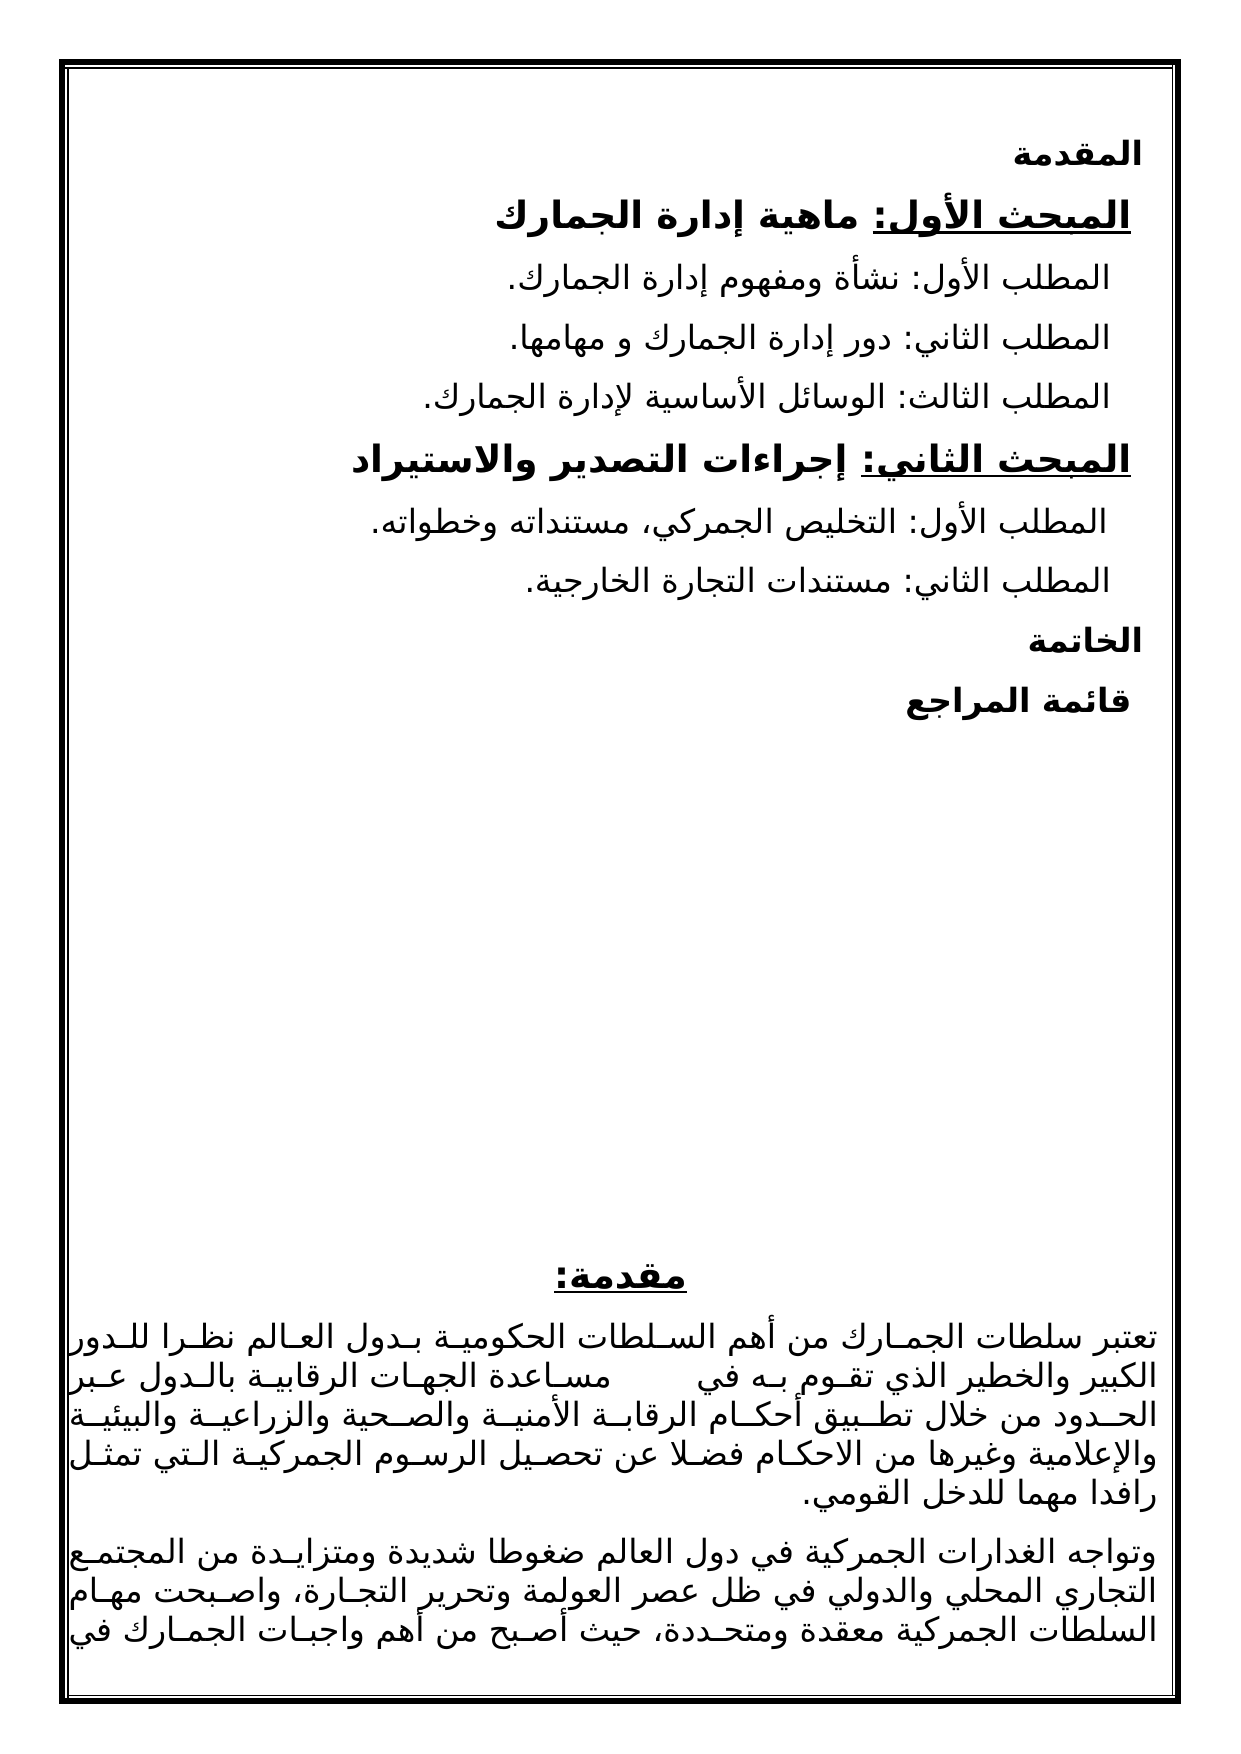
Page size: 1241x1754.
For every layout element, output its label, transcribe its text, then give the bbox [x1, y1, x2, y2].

text المطلب الثالث: الوسائل الأساسية لإدارة الجمارك. [69, 378, 1143, 417]
text المطلب الثاني: مستندات التجارة الخارجية. [69, 562, 1143, 601]
text المطلب الأول: نشأة ومفهوم إدارة الجمارك. [69, 258, 1143, 297]
text المطلب الثاني: دور إدارة الجمارك و مهامها. [69, 318, 1143, 357]
text قائمة المراجع [69, 681, 1143, 720]
text مقدمة: [69, 1253, 1172, 1297]
text المطلب الأول: التخليص الجمركي، مستنداته وخطواته. [69, 502, 1143, 541]
text الخاتمة [69, 621, 1143, 660]
text المبحث الأول: ماهية إدارة الجمارك [69, 194, 1143, 238]
text المقدمة [69, 134, 1143, 173]
text تعتبر سلطات الجمارك من أهم السلطات الحكومية بدول العالم نظرا للدور الكبير والخطير الذي تقوم به في مساعدة الجهات الرقابية بالدول عبر الحدود من خلال تطبيق أحكام الرقابة الأمنية والصحية والزراعية والبيئية والإعلامية وغيرها من الاحكام فضلا عن تحصيل الرسوم الجمركية التي تمثل رافدا مهما للدخل القومي. [69, 1318, 1158, 1512]
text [69, 1533, 1158, 1649]
text المبحث الثاني: إجراءات التصدير والاستيراد [69, 438, 1143, 481]
